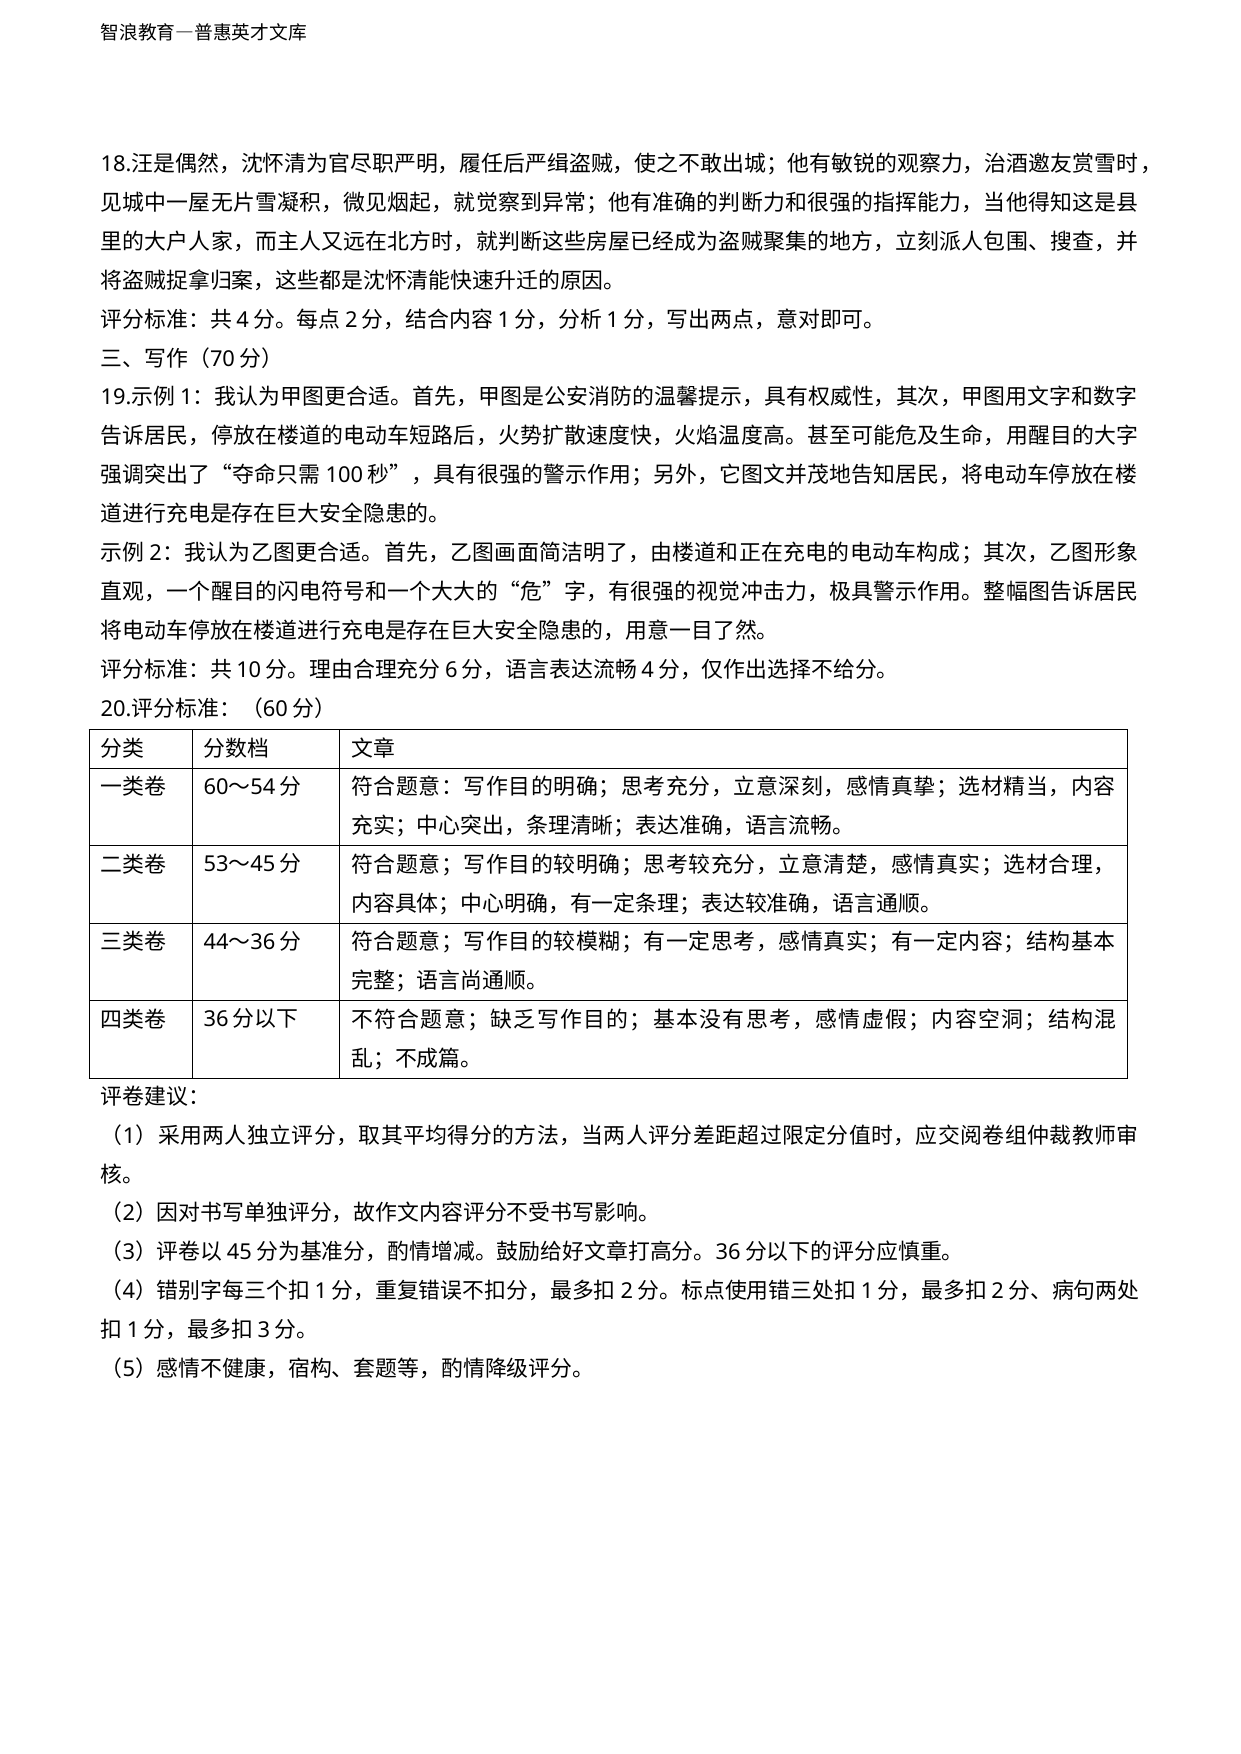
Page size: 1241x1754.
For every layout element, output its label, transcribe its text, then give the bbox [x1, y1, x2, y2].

table_cell 60～54分 [193, 769, 339, 845]
text 评卷建议： [100, 1079, 1140, 1111]
table_cell 符合题意：写作目的明确；思考充分，立意深刻，感情真挚；选材精当，内容充实；中心突出，条理清晰；表达准确，语言流畅。 [340, 769, 1127, 845]
text 18.汪是偶然，沈怀清为官尽职严明，履任后严缉盗贼，使之不敢出城；他有敏锐的观察力，治酒邀友赏雪时，见城中一屋无片雪凝积，微见烟起，就觉察到异常；他有准确的判断力和很强的指挥能力，当他得知这是县里的大户人家，而主人又远在北方时，就判断这些房屋已经成为盗贼聚集的地方，立刻派人包围、搜查，并将盗贼捉拿归案，这些都是沈怀清能快速升迁的原因。 [100, 146, 1140, 295]
text 19.示例1：我认为甲图更合适。首先，甲图是公安消防的温馨提示，具有权威性，其次，甲图用文字和数字告诉居民，停放在楼道的电动车短路后，火势扩散速度快，火焰温度高。甚至可能危及生命，用醒目的大字强调突出了“夺命只需100秒”，具有很强的警示作用；另外，它图文并茂地告知居民，将电动车停放在楼道进行充电是存在巨大安全隐患的。 [100, 379, 1140, 528]
text 20.评分标准：（60分） [100, 690, 1140, 723]
table_cell 二类卷 [90, 846, 192, 923]
text （4）错别字每三个扣1分，重复错误不扣分，最多扣2分。标点使用错三处扣1分，最多扣2分、病句两处扣1分，最多扣3分。 [100, 1273, 1140, 1344]
table_cell 四类卷 [90, 1001, 192, 1078]
text （3）评卷以45分为基准分，酌情增减。鼓励给好文章打高分。36分以下的评分应慎重。 [100, 1234, 1140, 1266]
table_header 分类 [90, 730, 192, 768]
table_cell 不符合题意；缺乏写作目的；基本没有思考，感情虚假；内容空洞；结构混乱；不成篇。 [340, 1001, 1127, 1078]
table_cell 符合题意；写作目的较模糊；有一定思考，感情真实；有一定内容；结构基本完整；语言尚通顺。 [340, 924, 1127, 1000]
table_cell 一类卷 [90, 769, 192, 845]
text 评分标准：共4分。每点2分，结合内容1分，分析1分，写出两点，意对即可。 [100, 301, 1140, 334]
text （5）感情不健康，宿构、套题等，酌情降级评分。 [100, 1351, 1140, 1383]
table_cell 三类卷 [90, 924, 192, 1000]
table_cell 符合题意；写作目的较明确；思考较充分，立意清楚，感情真实；选材合理，内容具体；中心明确，有一定条理；表达较准确，语言通顺。 [340, 846, 1127, 923]
text 评分标准：共10分。理由合理充分6分，语言表达流畅4分，仅作出选择不给分。 [100, 651, 1140, 684]
table_header 文章 [340, 730, 1127, 768]
text （2）因对书写单独评分，故作文内容评分不受书写影响。 [100, 1195, 1140, 1228]
text 示例2：我认为乙图更合适。首先，乙图画面简洁明了，由楼道和正在充电的电动车构成；其次，乙图形象直观，一个醒目的闪电符号和一个大大的“危”字，有很强的视觉冲击力，极具警示作用。整幅图告诉居民将电动车停放在楼道进行充电是存在巨大安全隐患的，用意一目了然。 [100, 535, 1140, 645]
table_cell 53～45分 [193, 846, 339, 923]
text （1）采用两人独立评分，取其平均得分的方法，当两人评分差距超过限定分值时，应交阅卷组仲裁教师审核。 [100, 1117, 1140, 1189]
text 三、写作（70分） [100, 340, 1140, 373]
table_cell 44～36分 [193, 924, 339, 1000]
table_cell 36分以下 [193, 1001, 339, 1078]
table_header 分数档 [193, 730, 339, 768]
